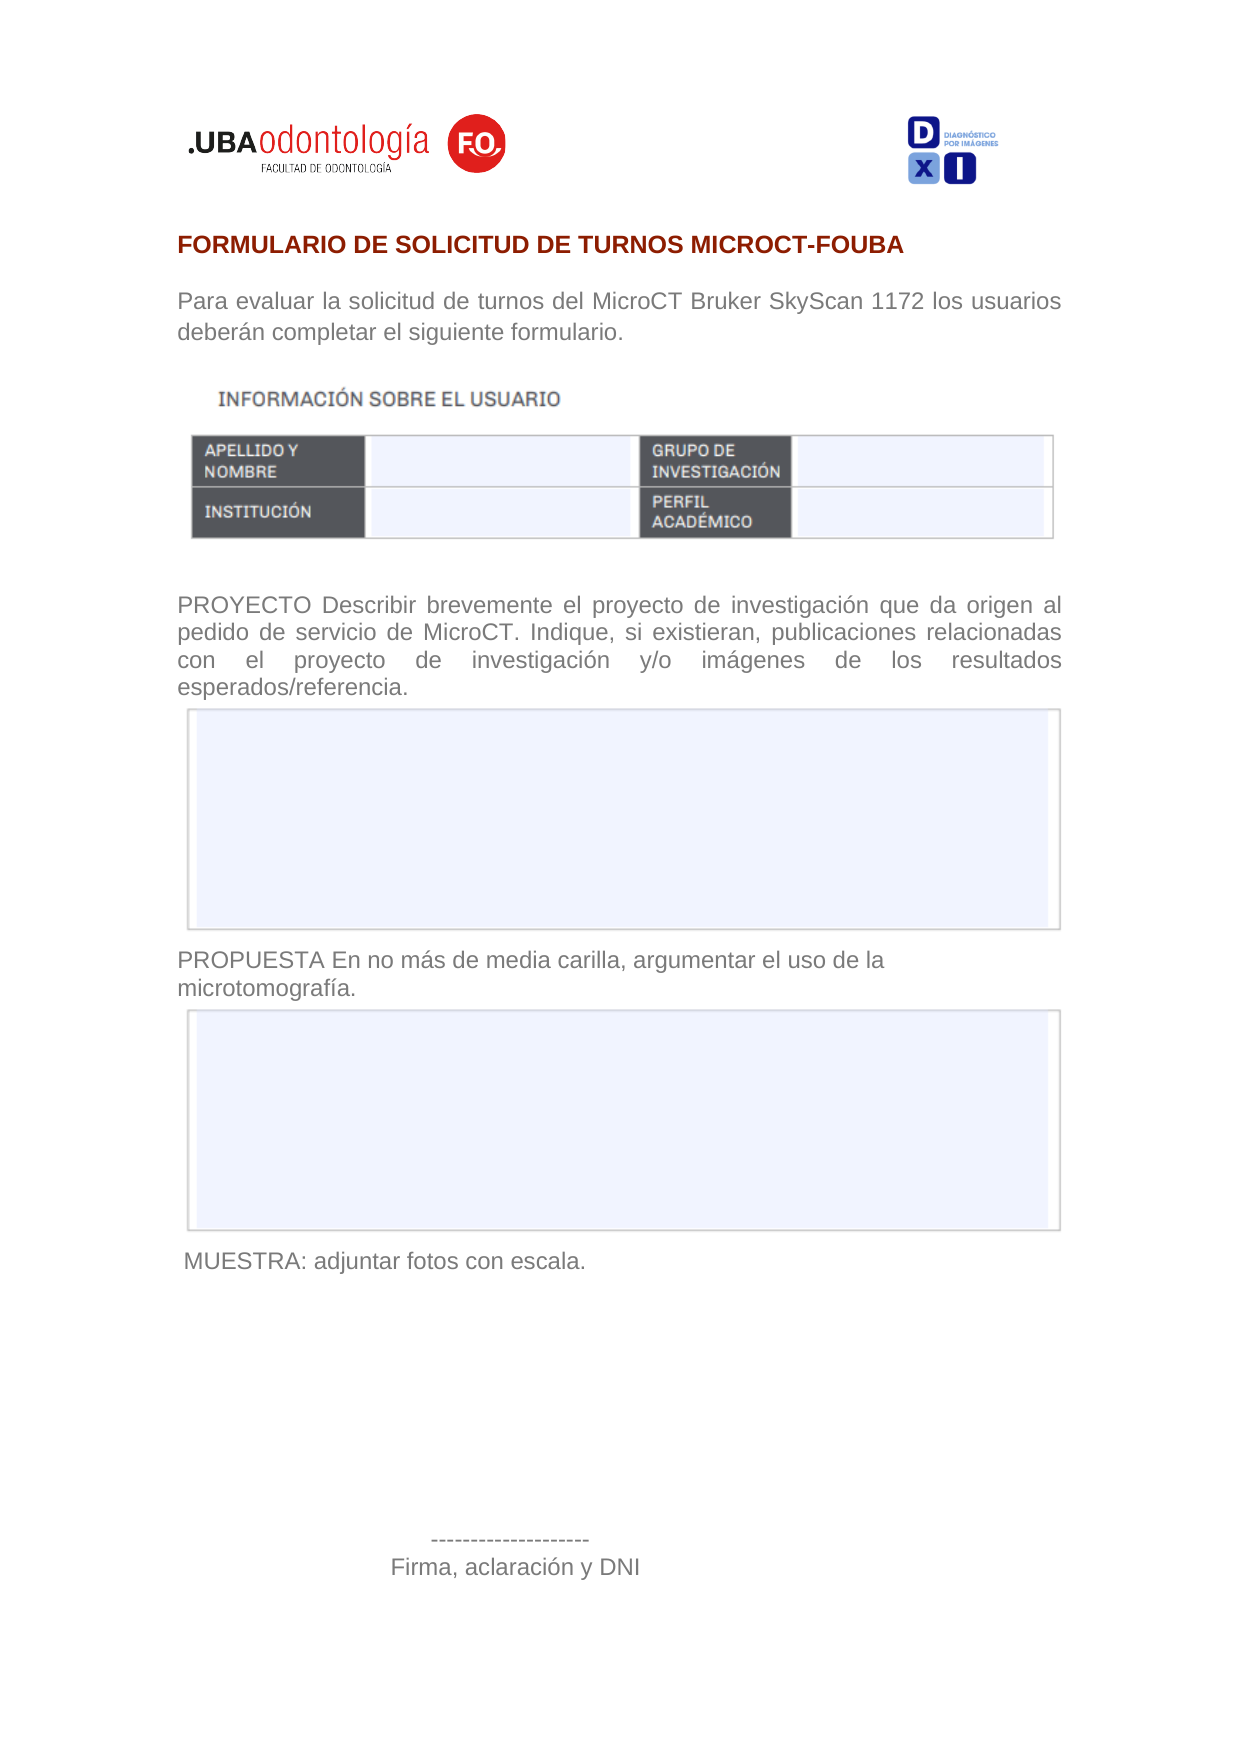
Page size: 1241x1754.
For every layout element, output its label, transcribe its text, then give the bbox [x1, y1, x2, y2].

picture [177, 375, 1064, 562]
picture [177, 701, 1064, 946]
text Firma, aclaración y DNI [177, 1553, 1063, 1581]
text MUESTRA: adjuntar fotos con escala. [177, 1247, 1063, 1275]
text PROYECTO Describir brevemente el proyecto de investigación que da origen al pedido de servicio de MicroCT. Indique, si existieran, publicaciones relacionadas con el proyecto de investigación y/o imágenes de los resultados esperados/referencia. [177, 591, 1063, 701]
text FORMULARIO DE SOLICITUD DE TURNOS MICROCT-FOUBA [177, 230, 1063, 287]
text PROPUESTA En no más de media carilla, argumentar el uso de la microtomografía. [177, 946, 1063, 1001]
picture [177, 1001, 1064, 1247]
text -------------------- [177, 1525, 1063, 1553]
picture [890, 112, 1007, 190]
picture [188, 114, 506, 173]
text Para evaluar la solicitud de turnos del MicroCT Bruker SkyScan 1172 los usuarios deberán completar el siguiente formulario. [177, 287, 1063, 347]
